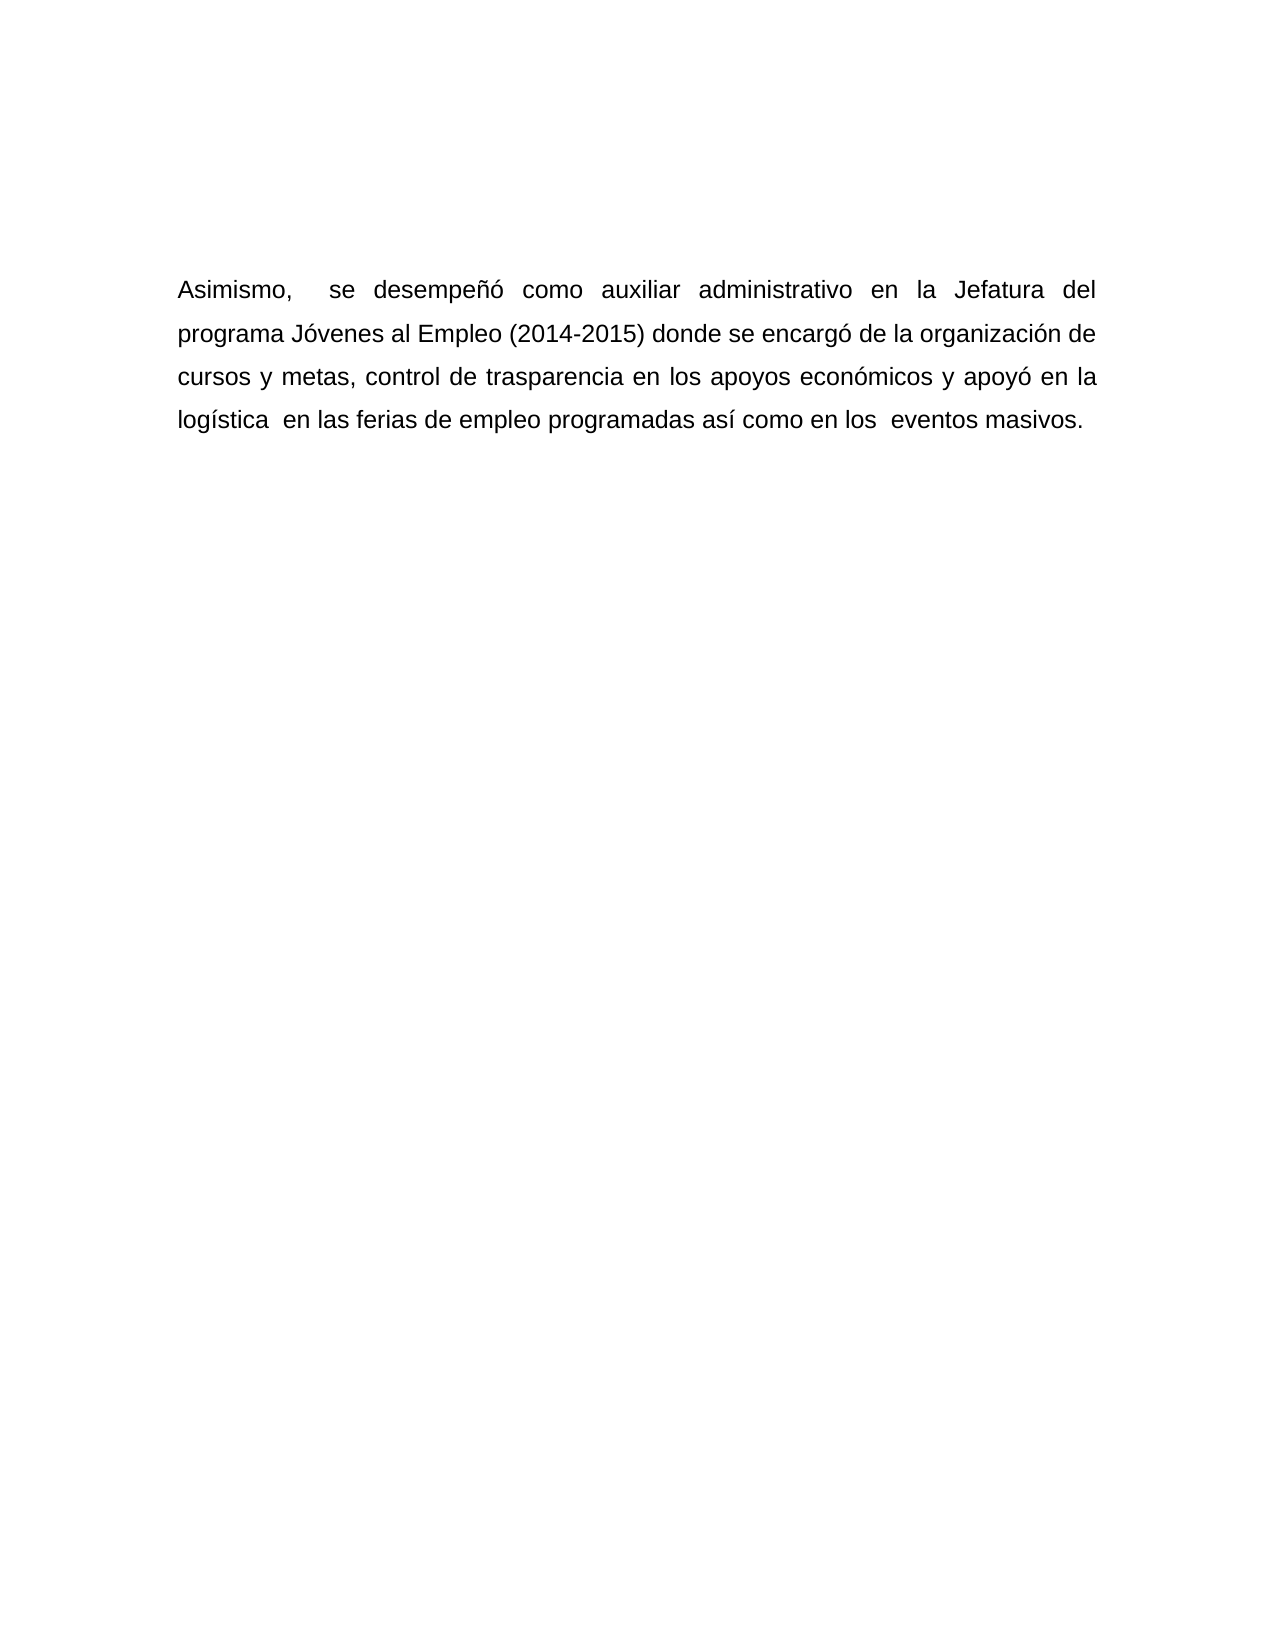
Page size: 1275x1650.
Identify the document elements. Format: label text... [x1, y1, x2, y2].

text Asimismo, se desempeñó como auxiliar administrativo en la Jefatura del programa Jóvenes al Empleo (2014-2015) donde se encargó de la organización de cursos y metas, control de trasparencia en los apoyos económicos y apoyó en la logística en las ferias de empleo programadas así como en los eventos masivos. [177, 276, 1098, 434]
